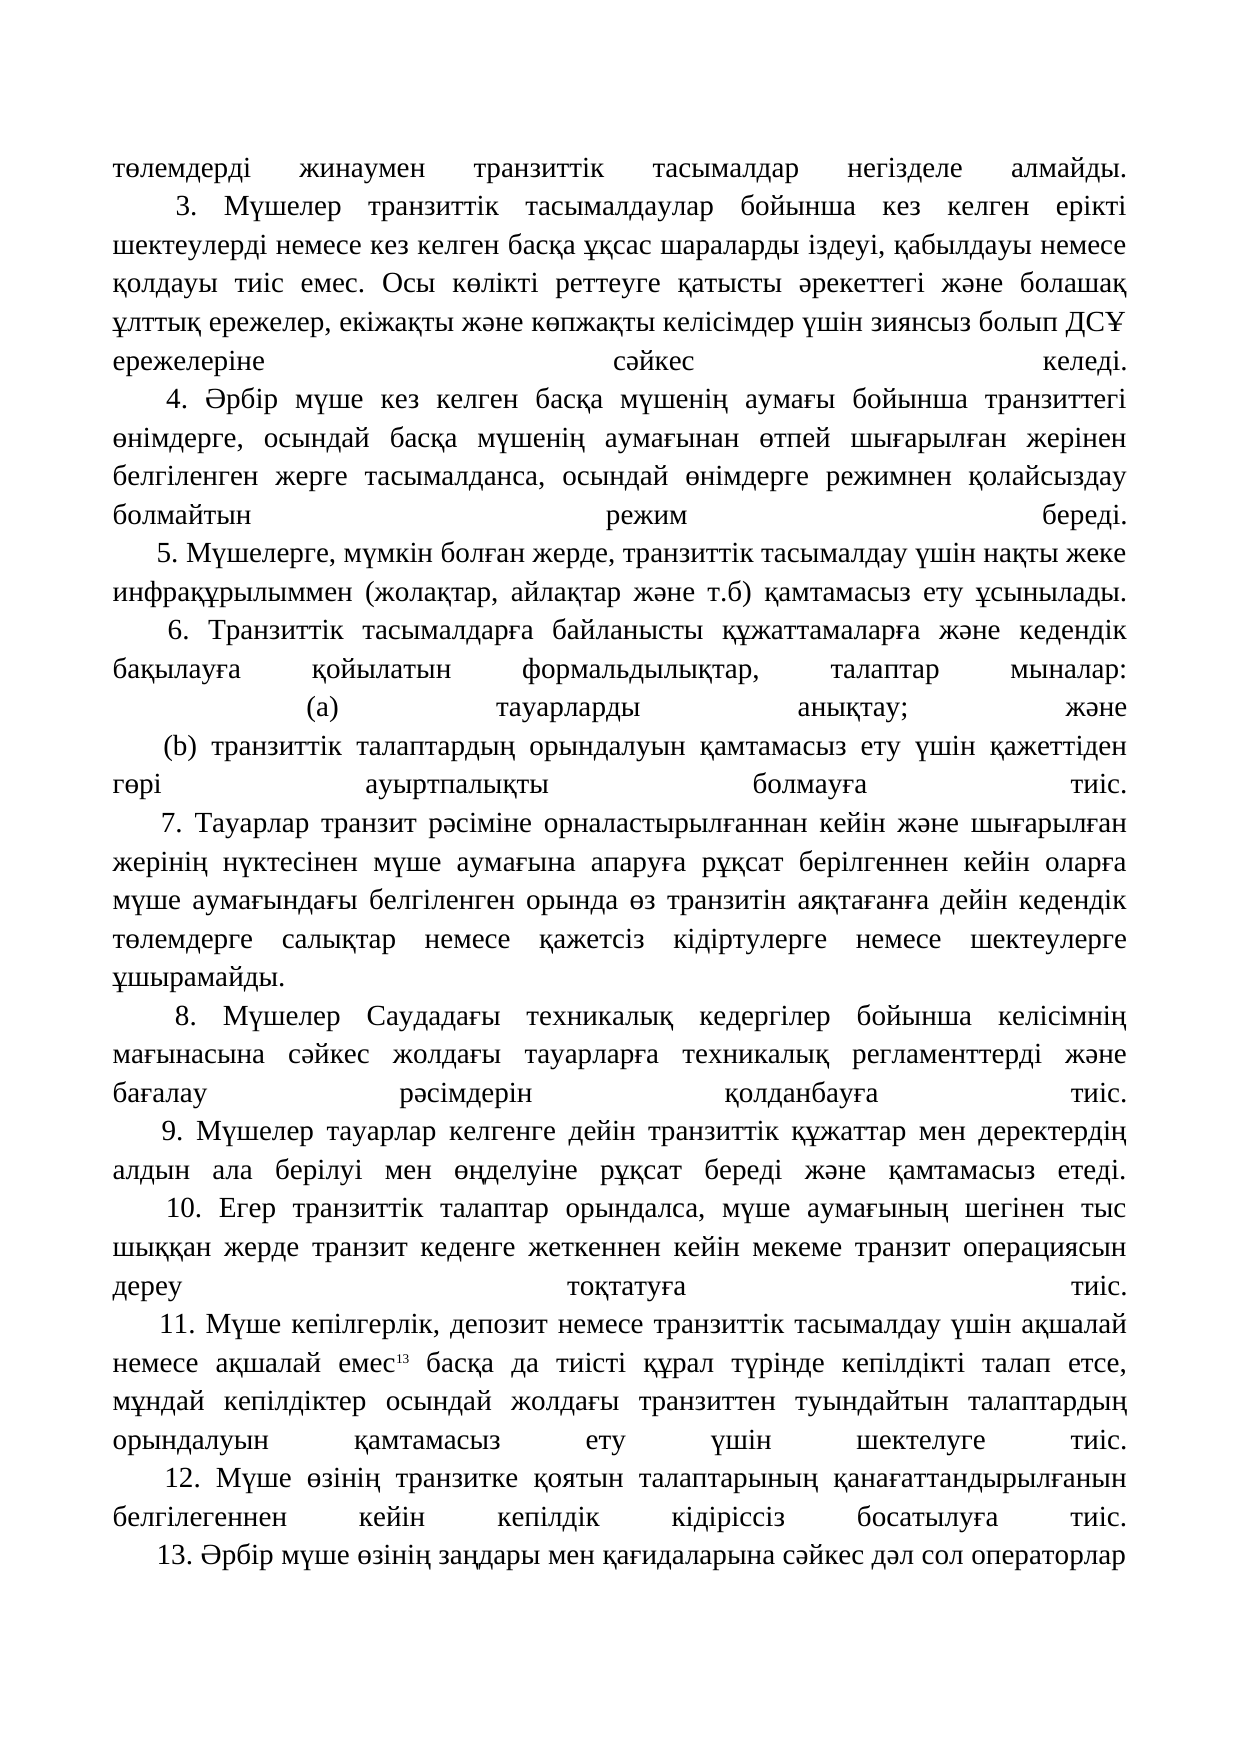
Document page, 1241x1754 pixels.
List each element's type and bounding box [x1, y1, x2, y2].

text [112, 150, 1128, 1571]
